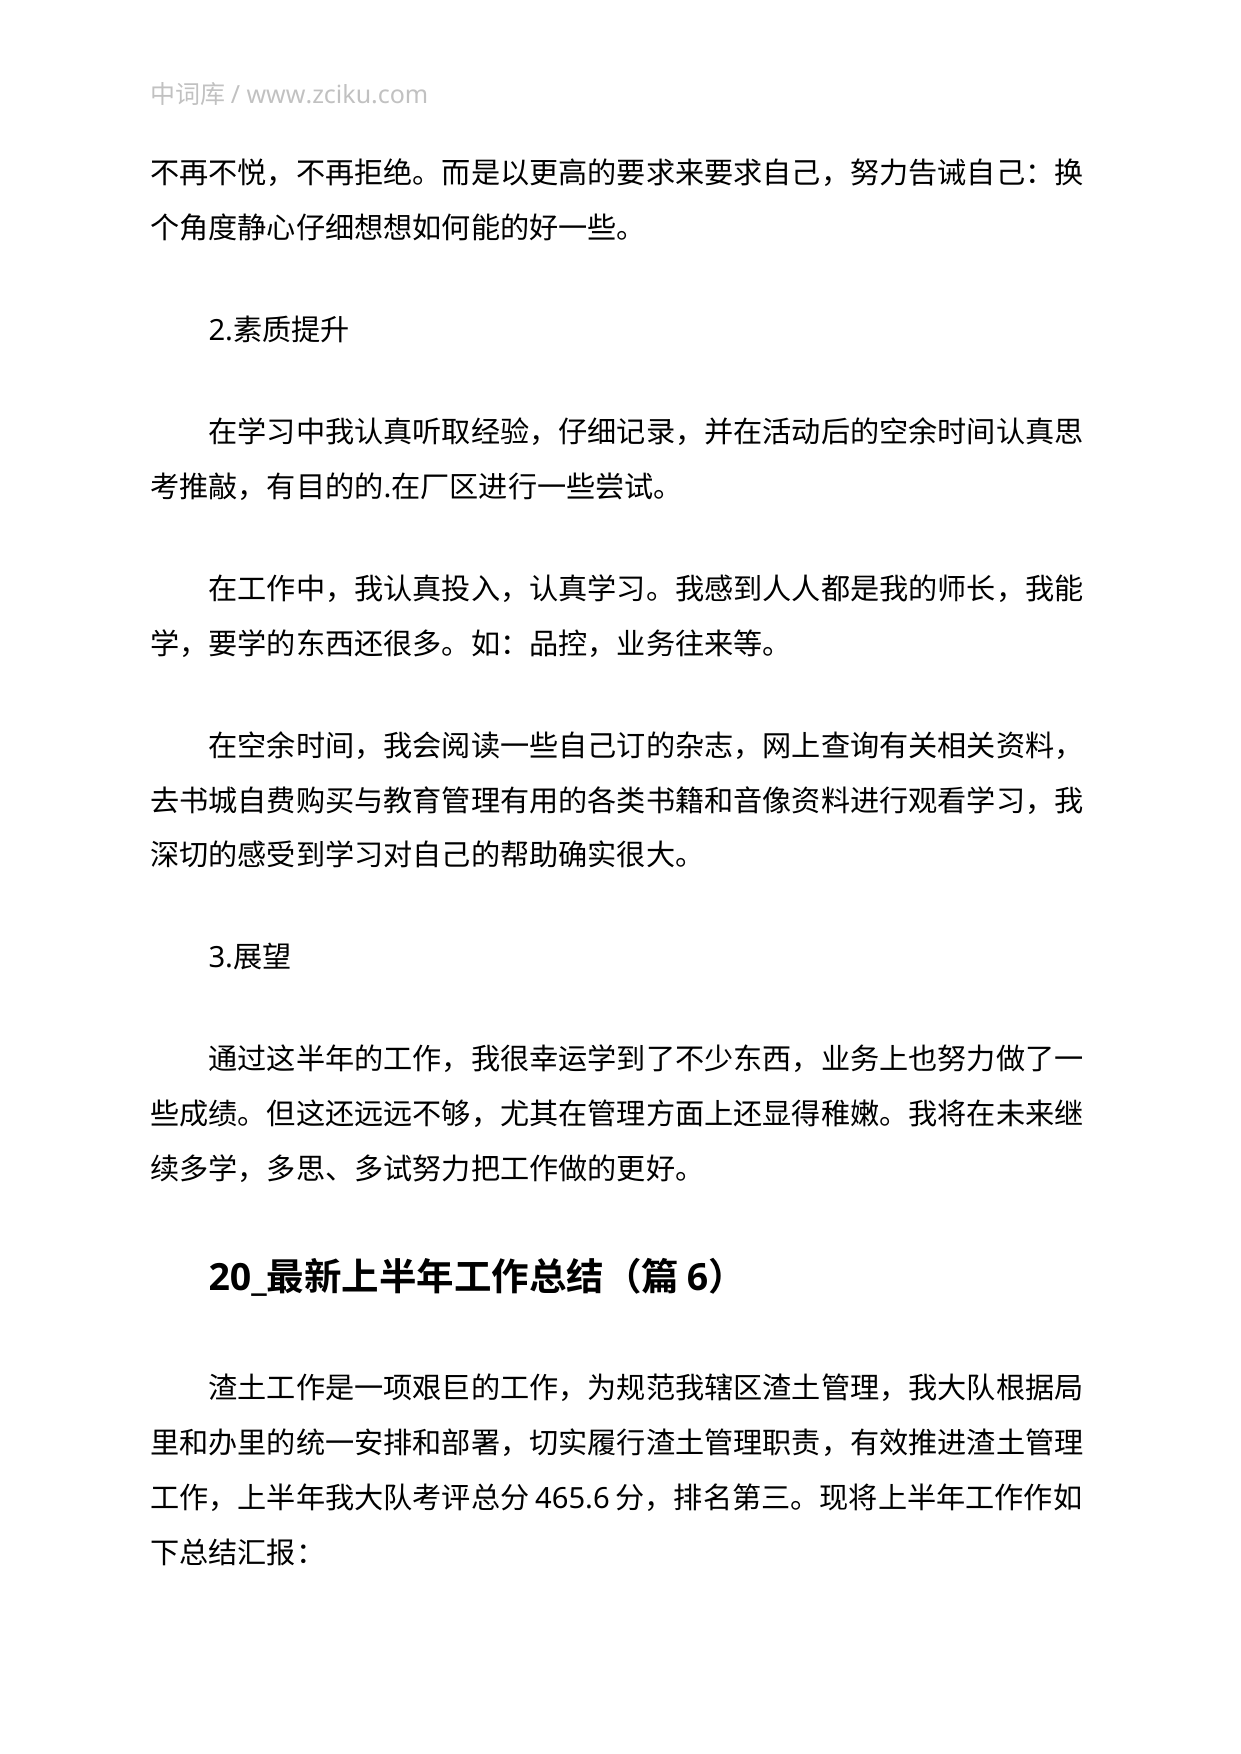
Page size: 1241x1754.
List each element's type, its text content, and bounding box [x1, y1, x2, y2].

text 通过这半年的工作，我很幸运学到了不少东西，业务上也努力做了一些成绩。但这还远远不够，尤其在管理方面上还显得稚嫩。我将在未来继续多学，多思、多试努力把工作做的更好。 [150, 1036, 1090, 1188]
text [150, 150, 1090, 247]
text 2.素质提升 [150, 307, 1090, 349]
text 在学习中我认真听取经验，仔细记录，并在活动后的空余时间认真思考推敲，有目的的.在厂区进行一些尝试。 [150, 409, 1090, 506]
text 20_最新上半年工作总结（篇6） [150, 1247, 1090, 1302]
text 在空余时间，我会阅读一些自己订的杂志，网上查询有关相关资料，去书城自费购买与教育管理有用的各类书籍和音像资料进行观看学习，我深切的感受到学习对自己的帮助确实很大。 [150, 722, 1090, 874]
text 在工作中，我认真投入，认真学习。我感到人人都是我的师长，我能学，要学的东西还很多。如：品控，业务往来等。 [150, 566, 1090, 663]
text 3.展望 [150, 934, 1090, 976]
text 渣土工作是一项艰巨的工作，为规范我辖区渣土管理，我大队根据局里和办里的统一安排和部署，切实履行渣土管理职责，有效推进渣土管理工作，上半年我大队考评总分465.6分，排名第三。现将上半年工作作如下总结汇报： [150, 1365, 1090, 1572]
